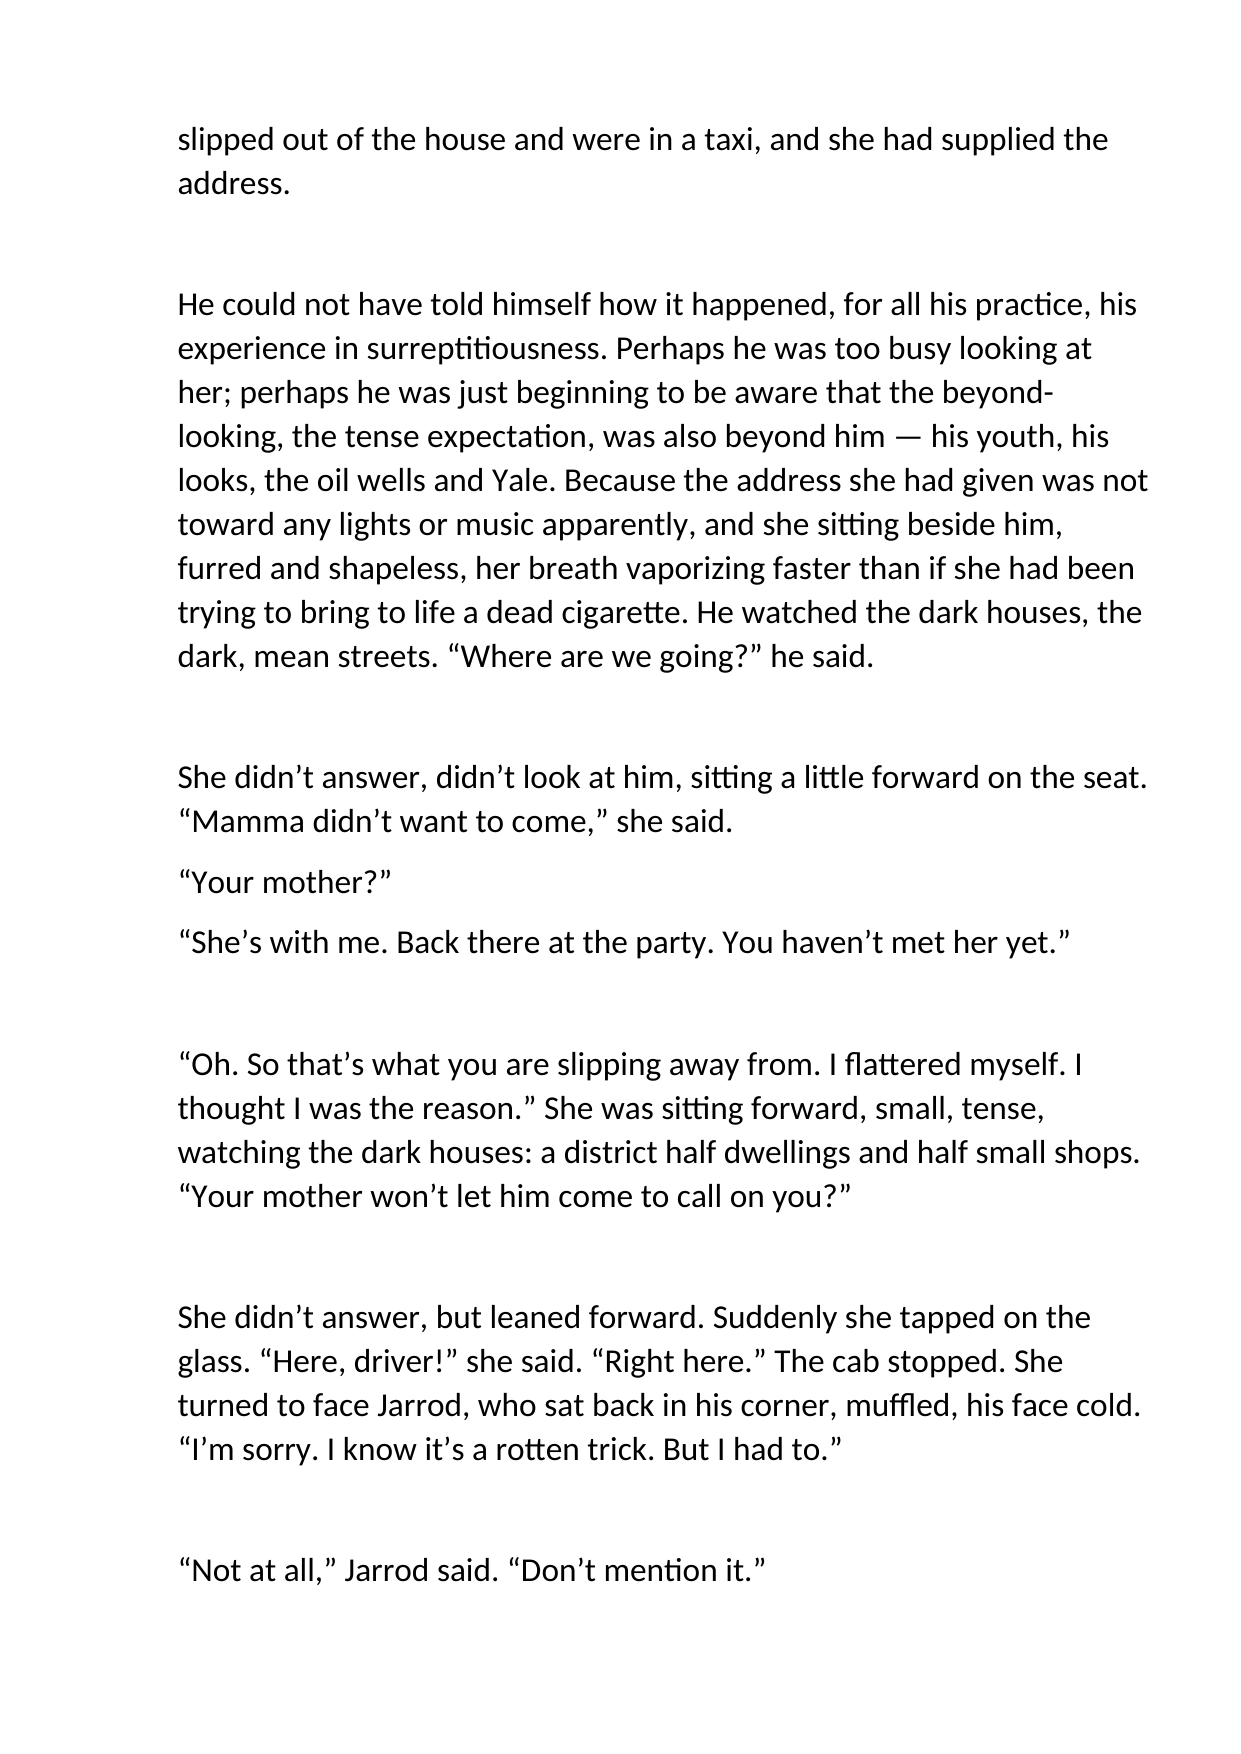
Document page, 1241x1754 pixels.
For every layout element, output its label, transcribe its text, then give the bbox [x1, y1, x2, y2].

text He could not have told himself how it happened, for all his practice, his experience in surreptitiousness. Perhaps he was too busy looking at her; perhaps he was just beginning to be aware that the beyond-looking, the tense expectation, was also beyond him — his youth, his looks, the oil wells and Yale. Because the address she had given was not toward any lights or music apparently, and she sitting beside him, furred and shapeless, her breath vaporizing faster than if she had been trying to bring to life a dead cigarette. He watched the dark houses, the dark, mean streets. “Where are we going?” he said. [177, 283, 1152, 676]
text “Oh. So that’s what you are slipping away from. I flattered myself. I thought I was the reason.” She was sitting forward, small, tense, watching the dark houses: a district half dwellings and half small shops. “Your mother won’t let him come to call on you?” [177, 1043, 1152, 1215]
text “She’s with me. Back there at the party. You haven’t met her yet.” [177, 921, 1152, 962]
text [177, 118, 1152, 203]
text “Not at all,” Jarrod said. “Don’t mention it.” [177, 1549, 1152, 1590]
text She didn’t answer, didn’t look at him, sitting a little forward on the seat. “Mamma didn’t want to come,” she said. [177, 756, 1152, 841]
text “Your mother?” [177, 861, 1152, 902]
text She didn’t answer, but leaned forward. Suddenly she tapped on the glass. “Here, driver!” she said. “Right here.” The cab stopped. She turned to face Jarrod, who sat back in his corner, muffled, his face cold. “I’m sorry. I know it’s a rotten trick. But I had to.” [177, 1296, 1152, 1468]
